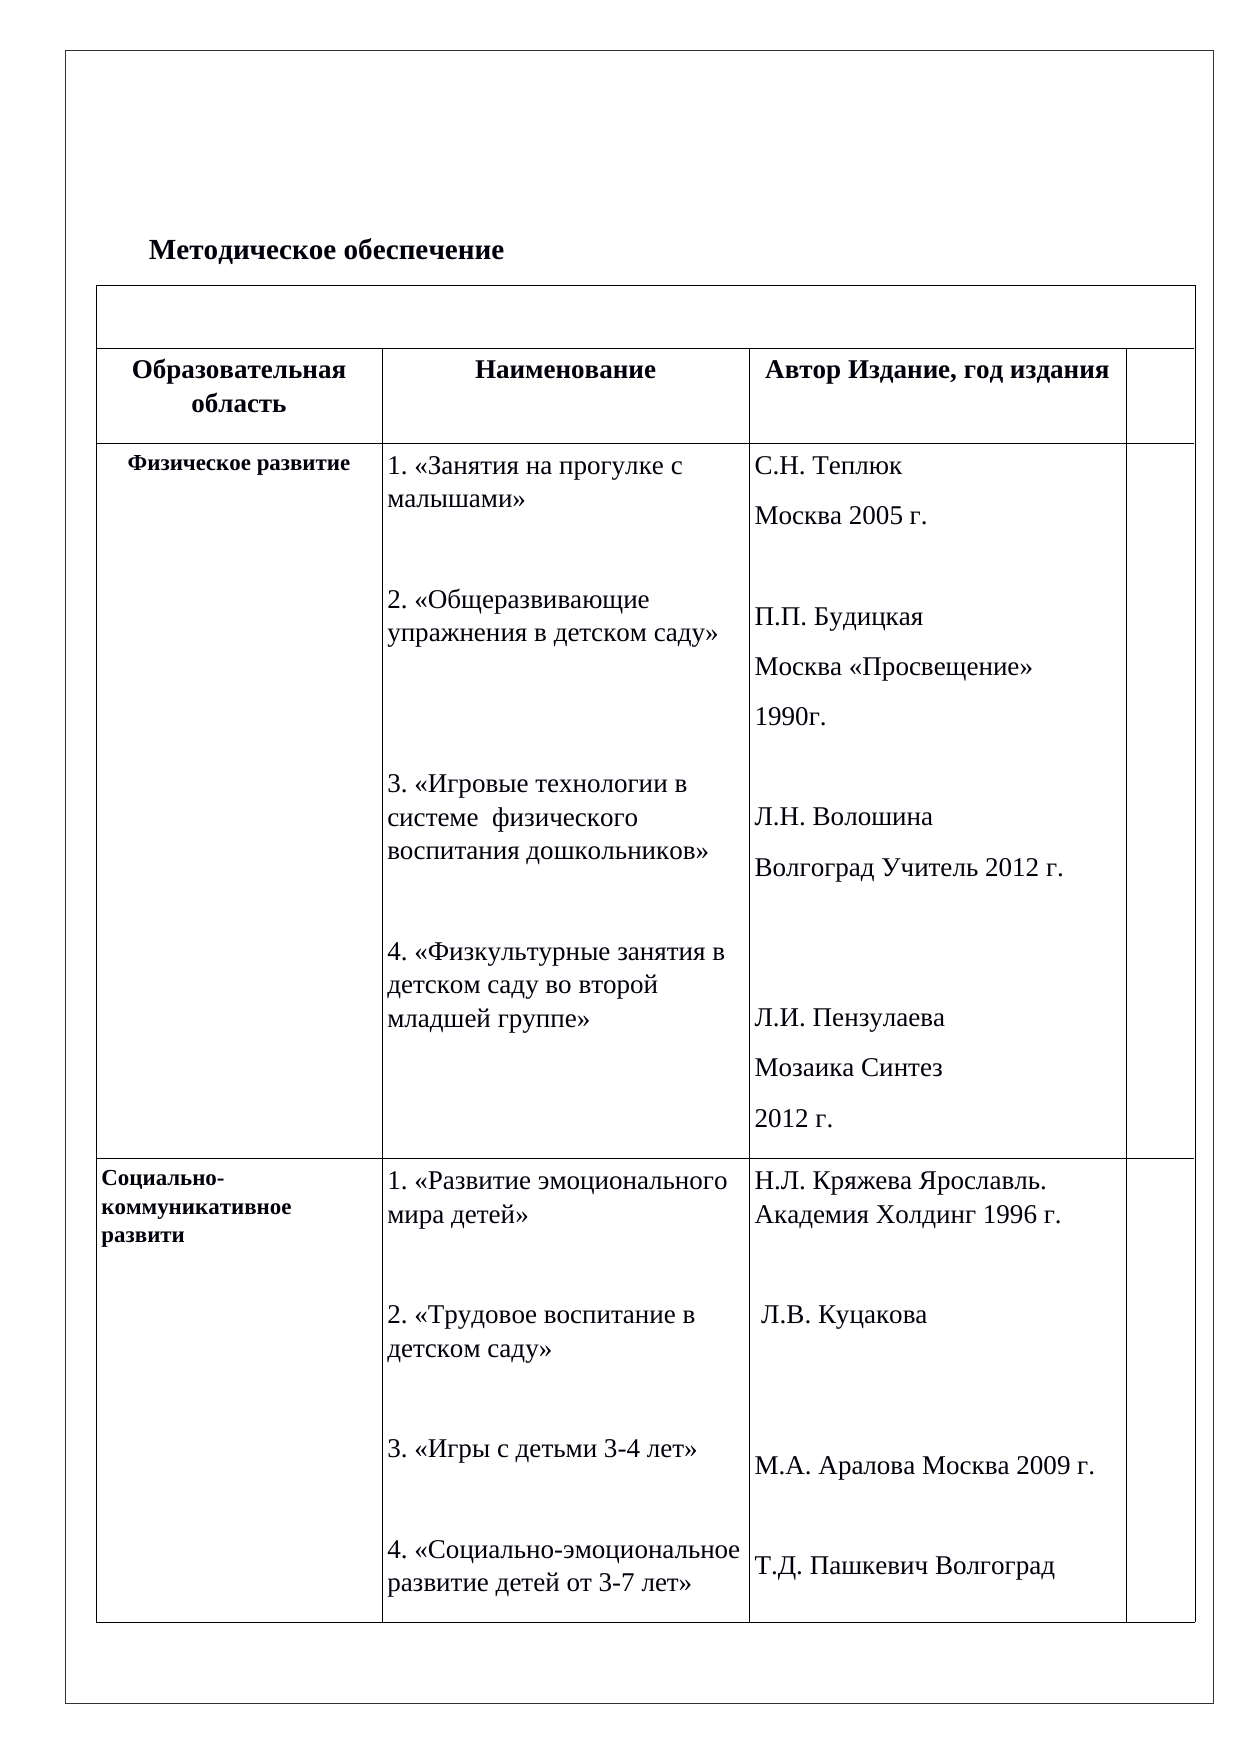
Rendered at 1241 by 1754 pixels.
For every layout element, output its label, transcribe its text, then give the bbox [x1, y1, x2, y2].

table_cell С.Н. Теплюк Москва 2005 г. П.П. Будицкая Москва «Просвещение» 1990г. Л.Н. Волошина Волгоград Учитель 2012 г. Л.И. Пензулаева Мозаика Синтез 2012 г. [750, 444, 1126, 1158]
table_cell [1127, 1158, 1195, 1622]
table_cell Образовательная область [97, 349, 382, 443]
table_cell Автор Издание, год издания [750, 349, 1126, 443]
table_cell [1127, 443, 1195, 1158]
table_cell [97, 1159, 382, 1622]
text Методическое обеспечение [141, 232, 1134, 266]
table_cell Наименование [383, 349, 749, 443]
table_header [97, 286, 1195, 347]
table_cell [1127, 348, 1195, 443]
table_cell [750, 1159, 1126, 1622]
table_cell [383, 1159, 749, 1622]
table_cell Физическое развитие [97, 444, 382, 1158]
table_cell 1. «Занятия на прогулке с малышами» 2. «Общеразвивающие упражнения в детском саду» 3. «Игровые технологии в системе физического воспитания дошкольников» 4. «Физкультурные занятия в детском саду во второй младшей группе» [383, 444, 749, 1158]
